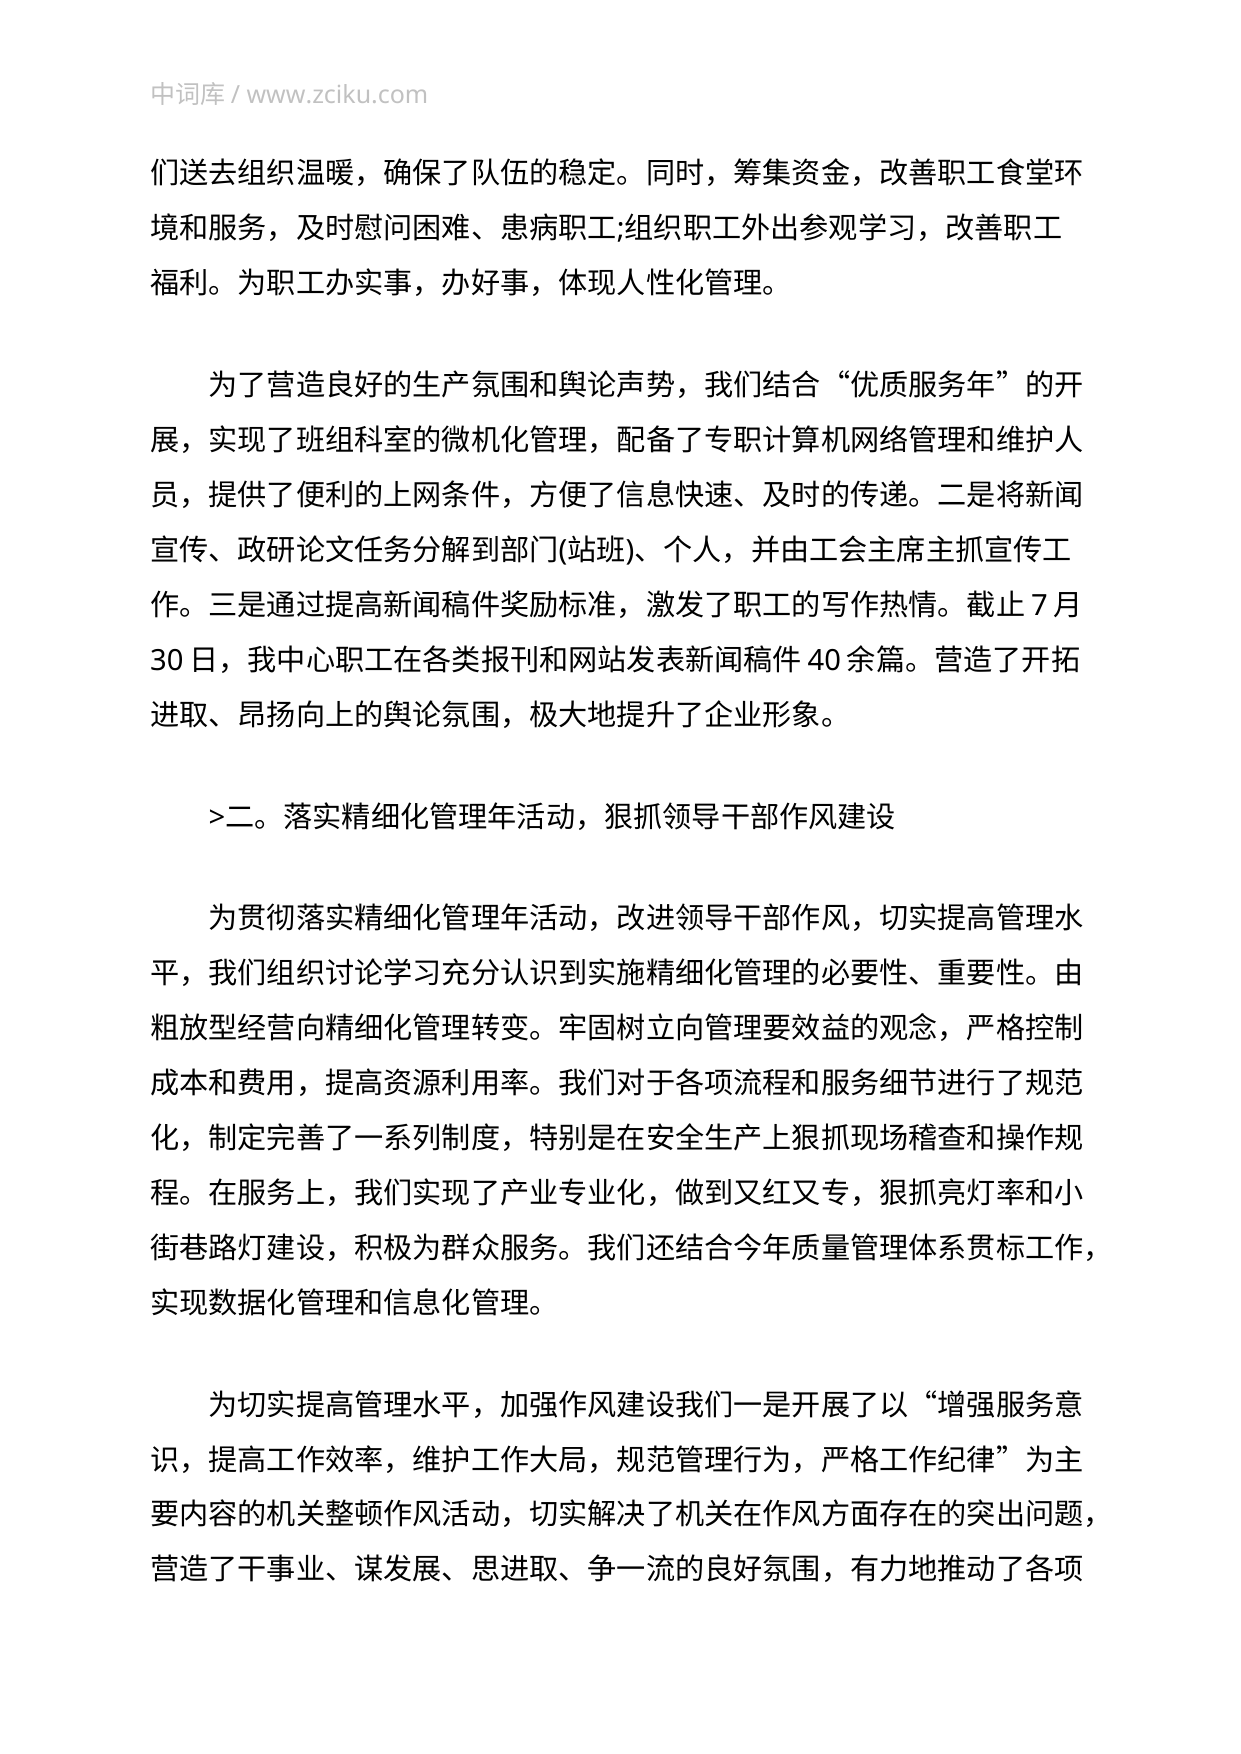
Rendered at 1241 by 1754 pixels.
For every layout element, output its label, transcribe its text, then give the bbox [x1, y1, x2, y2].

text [150, 1381, 1090, 1588]
text 为了营造良好的生产氛围和舆论声势，我们结合“优质服务年”的开展，实现了班组科室的微机化管理，配备了专职计算机网络管理和维护人员，提供了便利的上网条件，方便了信息快速、及时的传递。二是将新闻宣传、政研论文任务分解到部门(站班)、个人，并由工会主席主抓宣传工作。三是通过提高新闻稿件奖励标准，激发了职工的写作热情。截止7月30日，我中心职工在各类报刊和网站发表新闻稿件40余篇。营造了开拓进取、昂扬向上的舆论氛围，极大地提升了企业形象。 [150, 362, 1090, 734]
text >二。落实精细化管理年活动，狠抓领导干部作风建设 [150, 793, 1090, 836]
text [150, 150, 1090, 302]
text 为贯彻落实精细化管理年活动，改进领导干部作风，切实提高管理水平，我们组织讨论学习充分认识到实施精细化管理的必要性、重要性。由粗放型经营向精细化管理转变。牢固树立向管理要效益的观念，严格控制成本和费用，提高资源利用率。我们对于各项流程和服务细节进行了规范化，制定完善了一系列制度，特别是在安全生产上狠抓现场稽查和操作规程。在服务上，我们实现了产业专业化，做到又红又专，狠抓亮灯率和小街巷路灯建设，积极为群众服务。我们还结合今年质量管理体系贯标工作，实现数据化管理和信息化管理。 [150, 895, 1090, 1322]
